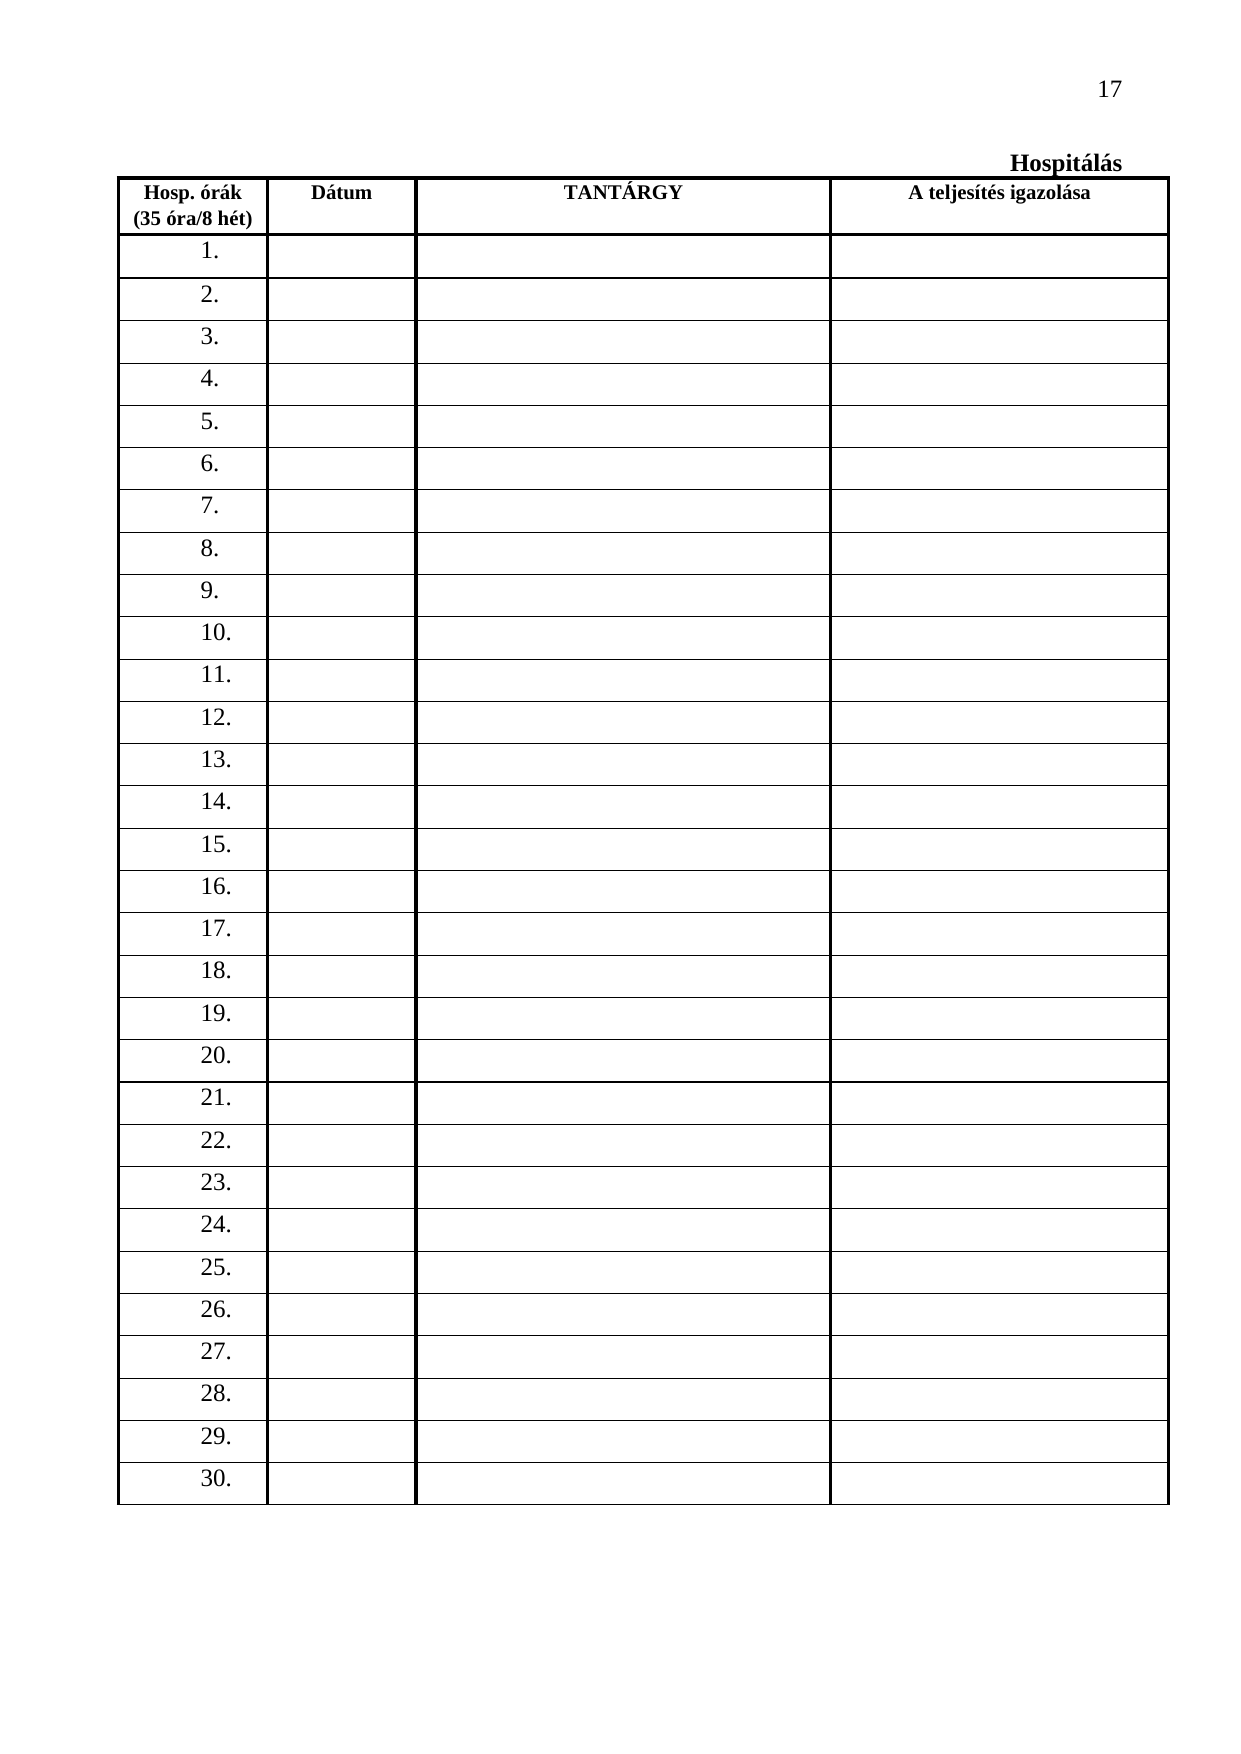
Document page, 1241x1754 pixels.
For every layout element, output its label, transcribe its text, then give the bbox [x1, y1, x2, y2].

table_cell [269, 490, 414, 532]
table_cell [418, 871, 829, 912]
table_cell [418, 1083, 829, 1124]
table_cell (35 óra/8 hét) [120, 204, 266, 232]
table_cell [832, 406, 1167, 447]
table_cell [832, 1379, 1167, 1420]
table_cell [269, 1252, 414, 1293]
table_cell [418, 702, 829, 743]
table_cell [269, 575, 414, 616]
table_cell [120, 1209, 266, 1251]
table_cell [832, 236, 1167, 277]
table_cell [832, 321, 1167, 362]
table_cell [120, 702, 266, 743]
table_cell [418, 364, 829, 405]
text Hospitálás [118, 148, 1122, 176]
table_cell [418, 236, 829, 277]
table_cell [269, 406, 414, 447]
table_cell [832, 575, 1167, 616]
table_cell [269, 1209, 414, 1251]
table_cell [418, 956, 829, 997]
table_cell [120, 406, 266, 447]
table_cell [120, 617, 266, 658]
table_cell [418, 744, 829, 785]
table_cell [418, 204, 829, 232]
table_cell [120, 321, 266, 362]
table_cell [832, 998, 1167, 1039]
table_cell [832, 364, 1167, 405]
table_cell [832, 1209, 1167, 1251]
table_cell [120, 1125, 266, 1166]
table_cell [418, 1125, 829, 1166]
table_cell [418, 786, 829, 828]
table_cell [418, 1421, 829, 1462]
table_cell [832, 1167, 1167, 1208]
table_cell [120, 533, 266, 574]
table_cell [120, 660, 266, 701]
table_cell [269, 660, 414, 701]
table_cell [832, 1040, 1167, 1081]
table_cell [832, 744, 1167, 785]
table_cell [418, 1294, 829, 1335]
table_cell [418, 617, 829, 658]
table_cell [120, 1336, 266, 1377]
table_cell [120, 279, 266, 320]
table_cell [832, 1463, 1167, 1504]
table_cell [832, 617, 1167, 658]
table_cell [269, 279, 414, 320]
table_cell [832, 660, 1167, 701]
table_cell [418, 490, 829, 532]
table_cell [832, 786, 1167, 828]
table_cell [120, 871, 266, 912]
table_cell [269, 204, 414, 232]
table_cell [418, 1040, 829, 1081]
table_cell [418, 575, 829, 616]
table_cell [269, 1167, 414, 1208]
table_cell [120, 829, 266, 870]
table_cell [418, 406, 829, 447]
table_header Hosp. órák [120, 180, 266, 204]
table_cell [269, 448, 414, 489]
table_cell [269, 1040, 414, 1081]
table_cell [269, 702, 414, 743]
table_cell [269, 1083, 414, 1124]
table_cell [269, 829, 414, 870]
table_cell [120, 448, 266, 489]
table_cell [269, 321, 414, 362]
table_cell [418, 660, 829, 701]
table_cell [120, 744, 266, 785]
table_cell [418, 1167, 829, 1208]
table_cell [269, 364, 414, 405]
table_cell [120, 998, 266, 1039]
table_cell [120, 1379, 266, 1420]
table_cell [120, 1040, 266, 1081]
table_cell [832, 1125, 1167, 1166]
table_cell [832, 871, 1167, 912]
table_cell [832, 702, 1167, 743]
table_cell [120, 956, 266, 997]
table_cell [418, 533, 829, 574]
table_cell [418, 1379, 829, 1420]
table_cell [269, 744, 414, 785]
table_cell [269, 236, 414, 277]
table_cell [120, 1294, 266, 1335]
table_cell [418, 829, 829, 870]
table_cell [418, 279, 829, 320]
table_cell [418, 1463, 829, 1504]
table_cell [269, 1421, 414, 1462]
table_cell [269, 956, 414, 997]
table_cell [120, 1421, 266, 1462]
table_cell [832, 1294, 1167, 1335]
table_cell [418, 913, 829, 954]
table_cell [832, 490, 1167, 532]
table_cell [269, 533, 414, 574]
table_cell [832, 829, 1167, 870]
table_cell [120, 1463, 266, 1504]
table_cell [418, 1209, 829, 1251]
table_cell [269, 1294, 414, 1335]
table_cell [269, 998, 414, 1039]
table_cell [418, 448, 829, 489]
table_cell [120, 1083, 266, 1124]
table_cell [418, 1252, 829, 1293]
table_cell [832, 1252, 1167, 1293]
table_cell [269, 1463, 414, 1504]
table_cell [120, 786, 266, 828]
table_cell [269, 617, 414, 658]
table_header A teljesítés igazolása [832, 180, 1167, 204]
table_cell [832, 533, 1167, 574]
table_cell [418, 321, 829, 362]
table_cell [269, 913, 414, 954]
table_cell [418, 998, 829, 1039]
table_cell [269, 1379, 414, 1420]
table_cell [832, 1421, 1167, 1462]
table_cell [120, 1167, 266, 1208]
table_cell [832, 448, 1167, 489]
table_cell [832, 913, 1167, 954]
table_cell [120, 490, 266, 532]
table_cell [269, 1336, 414, 1377]
table_cell [832, 204, 1167, 232]
table_cell [832, 956, 1167, 997]
table_cell [120, 236, 266, 277]
table_header TANTÁRGY [418, 180, 829, 204]
table_cell [120, 364, 266, 405]
table_cell [120, 913, 266, 954]
table_cell [120, 575, 266, 616]
table_cell [832, 1083, 1167, 1124]
table_cell [418, 1336, 829, 1377]
table_cell [269, 786, 414, 828]
table_cell [120, 1252, 266, 1293]
table_header Dátum [269, 180, 414, 204]
table_cell [269, 871, 414, 912]
table_cell [832, 279, 1167, 320]
table_cell [269, 1125, 414, 1166]
table_cell [832, 1336, 1167, 1377]
